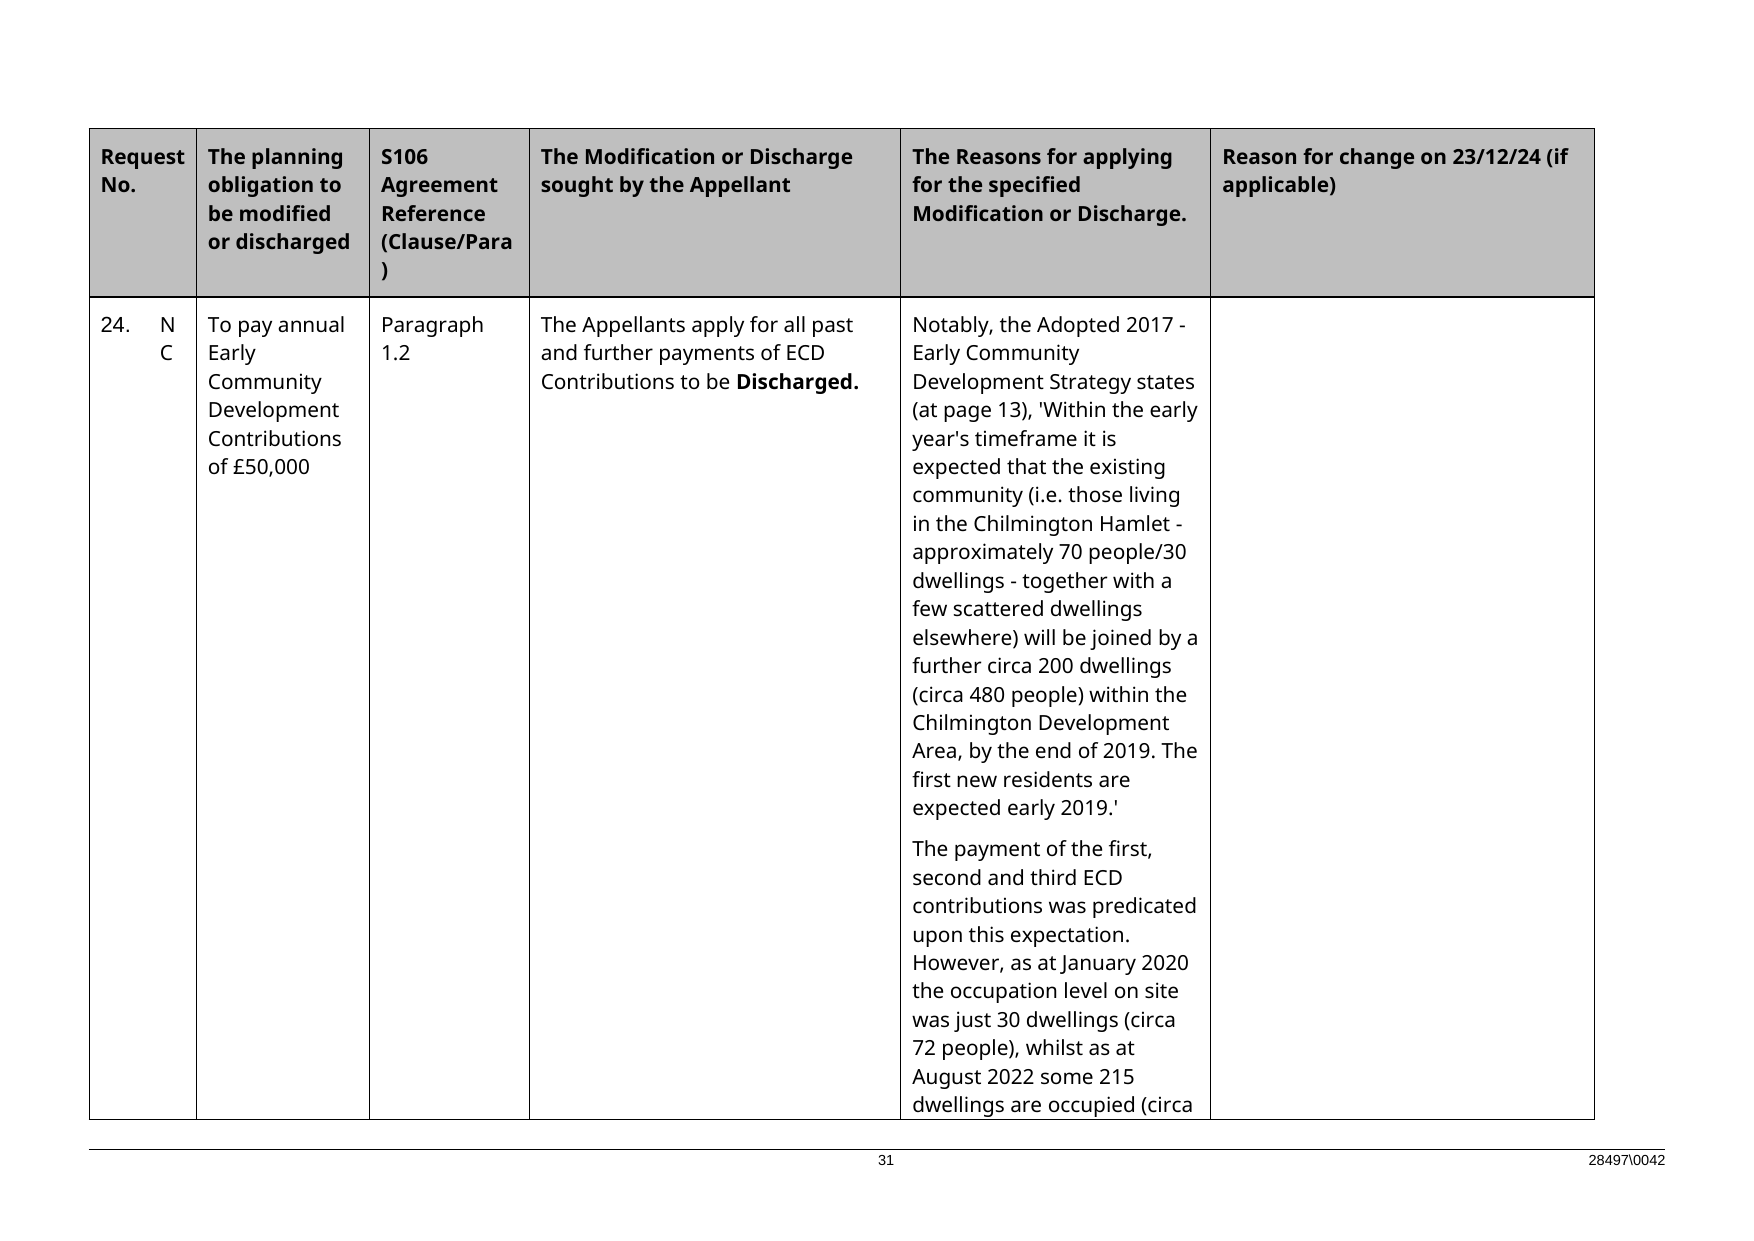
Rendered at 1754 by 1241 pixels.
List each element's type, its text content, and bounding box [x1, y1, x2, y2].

table_header The planning obligation to be modified or discharged [197, 129, 369, 296]
table_cell To pay annual Early Community Development Contributions of £50,000 [197, 298, 369, 1119]
table_cell Paragraph 1.2 [370, 298, 529, 1119]
table_cell The Appellants apply for all past and further payments of ECD Contributions to be Discharged. [530, 298, 900, 1119]
table_header The Reasons for applying for the specified Modification or Discharge. [901, 129, 1210, 296]
table_header Request No. [90, 129, 196, 296]
table_cell NC [90, 298, 196, 1119]
table_header Reason for change on 23/12/24 (if applicable) [1211, 129, 1594, 296]
table_header The Modification or Discharge sought by the Appellant [530, 129, 900, 296]
table_cell [1211, 298, 1594, 1119]
table_header S106 Agreement Reference (Clause/Para) [370, 129, 529, 296]
